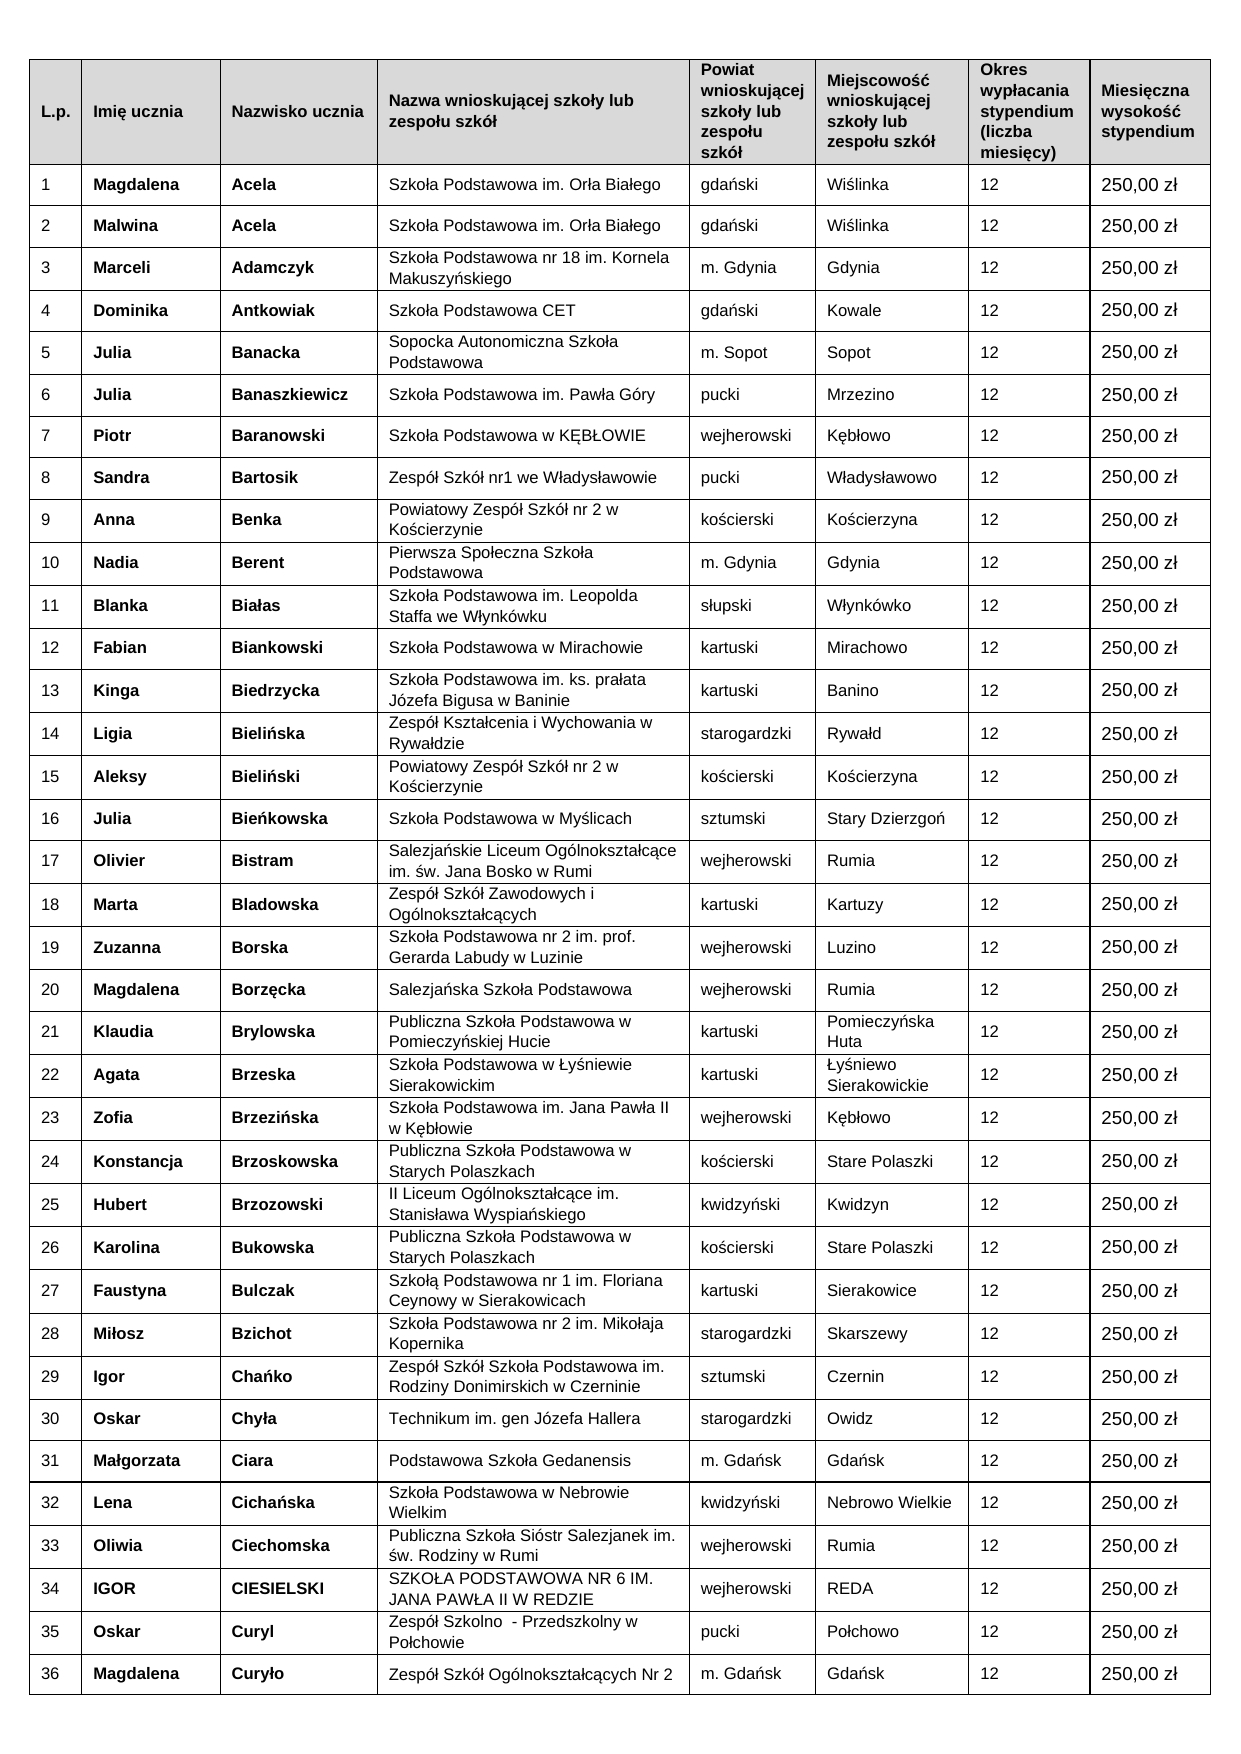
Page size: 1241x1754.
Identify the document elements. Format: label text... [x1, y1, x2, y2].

table_cell 12 [969, 332, 1089, 374]
table_cell 250,00 zł [1091, 1184, 1210, 1226]
table_cell 6 [30, 375, 81, 416]
table_cell starogardzki [690, 1400, 815, 1440]
table_cell 12 [969, 586, 1089, 628]
table_cell m. Gdańsk [690, 1441, 815, 1481]
table_header Nazwa wnioskującej szkoły lub zespołu szkół [378, 60, 689, 164]
table_cell Julia [82, 800, 220, 840]
table_cell gdański [690, 165, 815, 205]
table_cell słupski [690, 586, 815, 628]
table_cell 29 [30, 1357, 81, 1399]
table_cell sztumski [690, 1357, 815, 1399]
table_cell Bladowska [221, 884, 377, 926]
table_cell Magdalena [82, 1655, 220, 1694]
table_cell m. Gdynia [690, 248, 815, 290]
table_cell Benka [221, 500, 377, 542]
table_cell Lena [82, 1483, 220, 1524]
table_cell Bartosik [221, 458, 377, 498]
table_cell REDA [816, 1569, 968, 1611]
table_cell Bukowska [221, 1227, 377, 1269]
table_cell Rumia [816, 1526, 968, 1568]
table_cell 12 [969, 417, 1089, 457]
table_cell 7 [30, 417, 81, 457]
table_cell Bielińska [221, 713, 377, 755]
table_cell kartuski [690, 1270, 815, 1312]
table_cell Szkoła Podstawowa w Myślicach [378, 800, 689, 840]
table_header Powiat wnioskującej szkoły lub zespołu szkół [690, 60, 815, 164]
table_cell Sopocka Autonomiczna Szkoła Podstawowa [378, 332, 689, 374]
table_cell 12 [969, 1227, 1089, 1269]
table_cell Publiczna Szkoła Podstawowa w Starych Polaszkach [378, 1141, 689, 1183]
table_cell Faustyna [82, 1270, 220, 1312]
table_cell starogardzki [690, 713, 815, 755]
table_cell 250,00 zł [1091, 1526, 1210, 1568]
table_cell 250,00 zł [1091, 458, 1210, 498]
table_cell Pomieczyńska Huta [816, 1012, 968, 1054]
table_cell Brzozowski [221, 1184, 377, 1226]
table_header Imię ucznia [82, 60, 220, 164]
table_cell 250,00 zł [1091, 1098, 1210, 1140]
table_cell 250,00 zł [1091, 1227, 1210, 1269]
table_cell IGOR [82, 1569, 220, 1611]
table_cell 19 [30, 927, 81, 969]
table_cell Piotr [82, 417, 220, 457]
table_cell Szkoła Podstawowa w Łyśniewie Sierakowickim [378, 1055, 689, 1097]
table_cell 250,00 zł [1091, 248, 1210, 290]
table_cell 12 [969, 1314, 1089, 1356]
table_cell 12 [969, 1655, 1089, 1694]
table_cell Publiczna Szkoła Podstawowa w Pomieczyńskiej Hucie [378, 1012, 689, 1054]
table_cell kartuski [690, 670, 815, 712]
table_cell kartuski [690, 1055, 815, 1097]
table_cell Wiślinka [816, 165, 968, 205]
table_cell 8 [30, 458, 81, 498]
table_cell Banino [816, 670, 968, 712]
table_cell kwidzyński [690, 1184, 815, 1226]
table_cell 12 [969, 970, 1089, 1011]
table_cell 12 [969, 670, 1089, 712]
table_cell 9 [30, 500, 81, 542]
table_header Miejscowość wnioskującej szkoły lub zespołu szkół [816, 60, 968, 164]
table_cell 250,00 zł [1091, 1314, 1210, 1356]
table_cell Berent [221, 543, 377, 585]
table_cell Kinga [82, 670, 220, 712]
table_cell 250,00 zł [1091, 1400, 1210, 1440]
table_cell Ciara [221, 1441, 377, 1481]
table_cell Szkoła Podstawowa im. Orła Białego [378, 206, 689, 247]
table_cell 10 [30, 543, 81, 585]
table_cell 250,00 zł [1091, 500, 1210, 542]
table_cell 12 [969, 1141, 1089, 1183]
table_cell Połchowo [816, 1612, 968, 1654]
table_cell Karolina [82, 1227, 220, 1269]
table_cell Marceli [82, 248, 220, 290]
table_cell Gdynia [816, 543, 968, 585]
table_cell Cichańska [221, 1483, 377, 1524]
table_cell 36 [30, 1655, 81, 1694]
table_cell 3 [30, 248, 81, 290]
table_cell Aleksy [82, 756, 220, 798]
table_header L.p. [30, 60, 81, 164]
table_cell 12 [969, 1441, 1089, 1481]
table_cell Fabian [82, 629, 220, 669]
table_cell CIESIELSKI [221, 1569, 377, 1611]
table_cell kwidzyński [690, 1483, 815, 1524]
table_header Miesięczna wysokość stypendium [1091, 60, 1210, 164]
table_cell Szkoła Podstawowa nr 2 im. Mikołaja Kopernika [378, 1314, 689, 1356]
table_cell 1 [30, 165, 81, 205]
table_cell Curyl [221, 1612, 377, 1654]
table_cell 250,00 zł [1091, 1012, 1210, 1054]
table_cell m. Gdynia [690, 543, 815, 585]
table_cell Stary Dzierzgoń [816, 800, 968, 840]
table_cell Rumia [816, 970, 968, 1011]
table_cell Skarszewy [816, 1314, 968, 1356]
table_cell Kościerzyna [816, 500, 968, 542]
table_cell Kębłowo [816, 417, 968, 457]
table_cell Bistram [221, 841, 377, 883]
table_cell Mirachowo [816, 629, 968, 669]
table_cell 12 [30, 629, 81, 669]
table_cell 13 [30, 670, 81, 712]
table_cell Wiślinka [816, 206, 968, 247]
table_cell 250,00 zł [1091, 1055, 1210, 1097]
table_cell 250,00 zł [1091, 1441, 1210, 1481]
table_cell Olivier [82, 841, 220, 883]
table_cell Powiatowy Zespół Szkół nr 2 w Kościerzynie [378, 500, 689, 542]
table_cell 35 [30, 1612, 81, 1654]
table_cell 250,00 zł [1091, 1357, 1210, 1399]
table_cell Anna [82, 500, 220, 542]
table_cell Julia [82, 375, 220, 416]
table_cell wejherowski [690, 1526, 815, 1568]
table_cell Baranowski [221, 417, 377, 457]
table_cell 250,00 zł [1091, 884, 1210, 926]
table_cell 17 [30, 841, 81, 883]
table_cell kościerski [690, 1141, 815, 1183]
table_cell 21 [30, 1012, 81, 1054]
table_cell 12 [969, 1612, 1089, 1654]
table_cell 250,00 zł [1091, 841, 1210, 883]
table_cell Chańko [221, 1357, 377, 1399]
table_cell 12 [969, 1400, 1089, 1440]
table_cell Bulczak [221, 1270, 377, 1312]
table_cell Dominika [82, 291, 220, 331]
table_cell Ligia [82, 713, 220, 755]
table_cell kościerski [690, 756, 815, 798]
table_cell 250,00 zł [1091, 206, 1210, 247]
table_cell 250,00 zł [1091, 927, 1210, 969]
table_cell Szkoła Podstawowa w KĘBŁOWIE [378, 417, 689, 457]
table_cell 250,00 zł [1091, 1270, 1210, 1312]
table_cell Oskar [82, 1400, 220, 1440]
table_cell 18 [30, 884, 81, 926]
table_cell Kartuzy [816, 884, 968, 926]
table_cell 250,00 zł [1091, 417, 1210, 457]
table_cell 12 [969, 1098, 1089, 1140]
table_cell Szkoła Podstawowa nr 2 im. prof. Gerarda Labudy w Luzinie [378, 927, 689, 969]
table_cell Magdalena [82, 970, 220, 1011]
table_cell Gdynia [816, 248, 968, 290]
table_cell 250,00 zł [1091, 1655, 1210, 1694]
table_cell 31 [30, 1441, 81, 1481]
table_cell 12 [969, 1483, 1089, 1524]
table_cell Łyśniewo Sierakowickie [816, 1055, 968, 1097]
table_cell Sopot [816, 332, 968, 374]
table_cell 250,00 zł [1091, 332, 1210, 374]
table_cell 250,00 zł [1091, 1569, 1210, 1611]
table_cell 12 [969, 884, 1089, 926]
table_cell 250,00 zł [1091, 670, 1210, 712]
table_header Nazwisko ucznia [221, 60, 377, 164]
table_cell 15 [30, 756, 81, 798]
table_cell Szkoła Podstawowa im. Orła Białego [378, 165, 689, 205]
table_cell 250,00 zł [1091, 291, 1210, 331]
table_cell 30 [30, 1400, 81, 1440]
table_cell Kwidzyn [816, 1184, 968, 1226]
table_cell kartuski [690, 1012, 815, 1054]
table_cell 12 [969, 375, 1089, 416]
table_cell Zofia [82, 1098, 220, 1140]
table_cell 26 [30, 1227, 81, 1269]
table_cell kartuski [690, 884, 815, 926]
table_cell Acela [221, 206, 377, 247]
table_cell Biankowski [221, 629, 377, 669]
table_cell 14 [30, 713, 81, 755]
table_cell Konstancja [82, 1141, 220, 1183]
table_cell Julia [82, 332, 220, 374]
table_cell 250,00 zł [1091, 586, 1210, 628]
table_cell Kościerzyna [816, 756, 968, 798]
table_cell Antkowiak [221, 291, 377, 331]
table_cell 12 [969, 1055, 1089, 1097]
table_cell 22 [30, 1055, 81, 1097]
table_cell Szkoła Podstawowa im. Leopolda Staffa we Włynkówku [378, 586, 689, 628]
table_cell Zespół Szkół nr1 we Władysławowie [378, 458, 689, 498]
table_cell Rumia [816, 841, 968, 883]
table_cell 12 [969, 756, 1089, 798]
table_cell Władysławowo [816, 458, 968, 498]
table_cell Zespół Szkolno - Przedszkolny w Połchowie [378, 1612, 689, 1654]
table_cell 12 [969, 206, 1089, 247]
table_cell Oliwia [82, 1526, 220, 1568]
table_cell kościerski [690, 1227, 815, 1269]
table_cell Nadia [82, 543, 220, 585]
table_cell Czernin [816, 1357, 968, 1399]
table_cell 12 [969, 165, 1089, 205]
table_cell Brylowska [221, 1012, 377, 1054]
table_cell kościerski [690, 500, 815, 542]
table_cell 12 [969, 248, 1089, 290]
table_cell pucki [690, 375, 815, 416]
table_cell 27 [30, 1270, 81, 1312]
table_cell Szkoła Podstawowa CET [378, 291, 689, 331]
table_cell 4 [30, 291, 81, 331]
table_cell Bzichot [221, 1314, 377, 1356]
table_cell Salezjańskie Liceum Ogólnokształcące im. św. Jana Bosko w Rumi [378, 841, 689, 883]
table_cell Klaudia [82, 1012, 220, 1054]
table_cell 5 [30, 332, 81, 374]
table_cell 12 [969, 841, 1089, 883]
table_cell Brzoskowska [221, 1141, 377, 1183]
table_cell Kowale [816, 291, 968, 331]
table_cell 12 [969, 713, 1089, 755]
table_cell Rywałd [816, 713, 968, 755]
table_cell 12 [969, 500, 1089, 542]
table_cell Hubert [82, 1184, 220, 1226]
table_cell 28 [30, 1314, 81, 1356]
table_cell kartuski [690, 629, 815, 669]
table_cell gdański [690, 291, 815, 331]
table_cell Nebrowo Wielkie [816, 1483, 968, 1524]
table_cell Mrzezino [816, 375, 968, 416]
table_cell m. Gdańsk [690, 1655, 815, 1694]
table_cell Szkoła Podstawowa nr 18 im. Kornela Makuszyńskiego [378, 248, 689, 290]
table_cell Malwina [82, 206, 220, 247]
table_cell 250,00 zł [1091, 756, 1210, 798]
table_cell 12 [969, 629, 1089, 669]
table_cell 25 [30, 1184, 81, 1226]
table_cell Magdalena [82, 165, 220, 205]
table_cell Brzezińska [221, 1098, 377, 1140]
table_cell 250,00 zł [1091, 800, 1210, 840]
table_cell wejherowski [690, 1098, 815, 1140]
table_cell Agata [82, 1055, 220, 1097]
table_cell 250,00 zł [1091, 1483, 1210, 1524]
table_cell 12 [969, 927, 1089, 969]
table_cell pucki [690, 458, 815, 498]
table_cell Szkołą Podstawowa nr 1 im. Floriana Ceynowy w Sierakowicach [378, 1270, 689, 1312]
table_cell 12 [969, 1569, 1089, 1611]
table_cell starogardzki [690, 1314, 815, 1356]
table_cell 12 [969, 543, 1089, 585]
table_cell gdański [690, 206, 815, 247]
table_cell Miłosz [82, 1314, 220, 1356]
table_cell Białas [221, 586, 377, 628]
table_cell 250,00 zł [1091, 1141, 1210, 1183]
table_cell Igor [82, 1357, 220, 1399]
table_cell wejherowski [690, 970, 815, 1011]
table_cell wejherowski [690, 417, 815, 457]
table_cell Małgorzata [82, 1441, 220, 1481]
table_cell 16 [30, 800, 81, 840]
table_cell Szkoła Podstawowa w Mirachowie [378, 629, 689, 669]
table_cell Banacka [221, 332, 377, 374]
table_cell Podstawowa Szkoła Gedanensis [378, 1441, 689, 1481]
table_cell Zespół Kształcenia i Wychowania w Rywałdzie [378, 713, 689, 755]
table_cell Zuzanna [82, 927, 220, 969]
table_cell wejherowski [690, 841, 815, 883]
table_cell SZKOŁA PODSTAWOWA NR 6 IM. JANA PAWŁA II W REDZIE [378, 1569, 689, 1611]
table_cell Gdańsk [816, 1441, 968, 1481]
table_cell Szkoła Podstawowa w Nebrowie Wielkim [378, 1483, 689, 1524]
table_cell Blanka [82, 586, 220, 628]
table_cell Owidz [816, 1400, 968, 1440]
table_cell Borska [221, 927, 377, 969]
table_cell Luzino [816, 927, 968, 969]
table_cell 11 [30, 586, 81, 628]
table_cell II Liceum Ogólnokształcące im. Stanisława Wyspiańskiego [378, 1184, 689, 1226]
table_cell 20 [30, 970, 81, 1011]
table_cell m. Sopot [690, 332, 815, 374]
table_cell 2 [30, 206, 81, 247]
table_cell 33 [30, 1526, 81, 1568]
table_cell 12 [969, 458, 1089, 498]
table_cell Szkoła Podstawowa im. Jana Pawła II w Kębłowie [378, 1098, 689, 1140]
table_cell 12 [969, 800, 1089, 840]
table_cell Publiczna Szkoła Podstawowa w Starych Polaszkach [378, 1227, 689, 1269]
table_cell Adamczyk [221, 248, 377, 290]
table_cell pucki [690, 1612, 815, 1654]
table_cell Zespół Szkół Zawodowych i Ogólnokształcących [378, 884, 689, 926]
table_cell Chyła [221, 1400, 377, 1440]
table_cell 12 [969, 291, 1089, 331]
table_cell Szkoła Podstawowa im. Pawła Góry [378, 375, 689, 416]
table_cell Sierakowice [816, 1270, 968, 1312]
table_cell wejherowski [690, 927, 815, 969]
table_cell 12 [969, 1270, 1089, 1312]
table_header Okres wypłacania stypendium (liczba miesięcy) [969, 60, 1089, 164]
table_cell Oskar [82, 1612, 220, 1654]
table_cell 250,00 zł [1091, 970, 1210, 1011]
table_cell Ciechomska [221, 1526, 377, 1568]
table_cell 24 [30, 1141, 81, 1183]
table_cell Salezjańska Szkoła Podstawowa [378, 970, 689, 1011]
table_cell 250,00 zł [1091, 375, 1210, 416]
table_cell Publiczna Szkoła Sióstr Salezjanek im. św. Rodziny w Rumi [378, 1526, 689, 1568]
table_cell Biedrzycka [221, 670, 377, 712]
table_cell Kębłowo [816, 1098, 968, 1140]
table_cell Borzęcka [221, 970, 377, 1011]
table_cell wejherowski [690, 1569, 815, 1611]
table_cell 250,00 zł [1091, 543, 1210, 585]
table_cell 250,00 zł [1091, 165, 1210, 205]
table_cell 32 [30, 1483, 81, 1524]
table_cell 12 [969, 1012, 1089, 1054]
table_cell 34 [30, 1569, 81, 1611]
table_cell Bieliński [221, 756, 377, 798]
table_cell Stare Polaszki [816, 1141, 968, 1183]
table_cell 23 [30, 1098, 81, 1140]
table_cell Curyło [221, 1655, 377, 1694]
table_cell Szkoła Podstawowa im. ks. prałata Józefa Bigusa w Baninie [378, 670, 689, 712]
table_cell Marta [82, 884, 220, 926]
table_cell Banaszkiewicz [221, 375, 377, 416]
table_cell Technikum im. gen Józefa Hallera [378, 1400, 689, 1440]
table_cell Sandra [82, 458, 220, 498]
table_cell 250,00 zł [1091, 713, 1210, 755]
table_cell Gdańsk [816, 1655, 968, 1694]
table_cell 12 [969, 1526, 1089, 1568]
table_cell 250,00 zł [1091, 629, 1210, 669]
table_cell 12 [969, 1184, 1089, 1226]
table_cell Zespół Szkół Szkoła Podstawowa im. Rodziny Donimirskich w Czerninie [378, 1357, 689, 1399]
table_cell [378, 1655, 689, 1694]
table_cell Brzeska [221, 1055, 377, 1097]
table_cell Powiatowy Zespół Szkół nr 2 w Kościerzynie [378, 756, 689, 798]
table_cell Pierwsza Społeczna Szkoła Podstawowa [378, 543, 689, 585]
table_cell sztumski [690, 800, 815, 840]
table_cell Bieńkowska [221, 800, 377, 840]
table_cell 250,00 zł [1091, 1612, 1210, 1654]
table_cell Stare Polaszki [816, 1227, 968, 1269]
table_cell 12 [969, 1357, 1089, 1399]
table_cell Acela [221, 165, 377, 205]
table_cell Włynkówko [816, 586, 968, 628]
